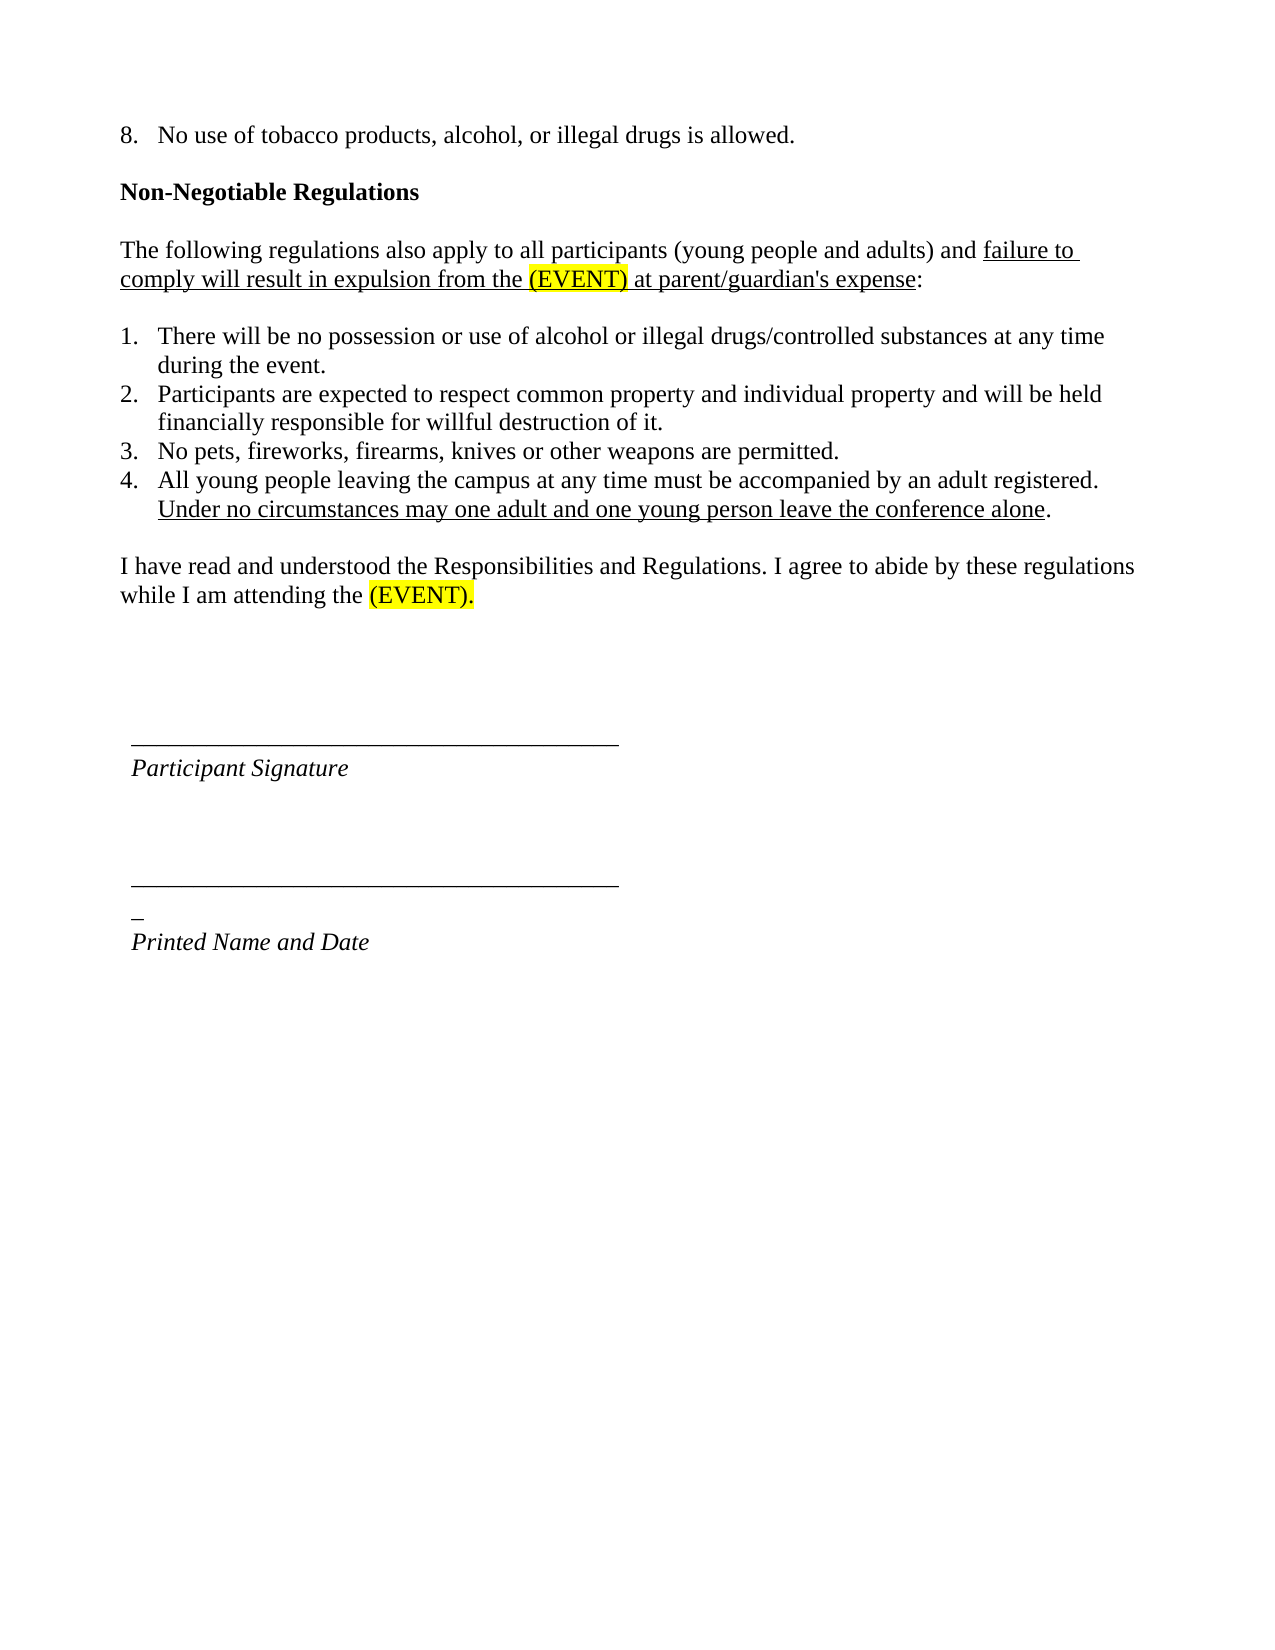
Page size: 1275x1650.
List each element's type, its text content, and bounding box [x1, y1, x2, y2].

text The following regulations also apply to all participants (young people and adults) and failure to comply will result in expulsion from the (EVENT) at parent/guardian's expense: [120, 235, 1155, 292]
list Participants are expected to respect common property and individual property and will be held financially responsible for willful destruction of it. [120, 379, 1155, 436]
list No use of tobacco products, alcohol, or illegal drugs is allowed. [120, 120, 1155, 149]
list No pets, fireworks, firearms, knives or other weapons are permitted. [120, 436, 1155, 465]
text I have read and understood the Responsibilities and Regulations. I agree to abide by these regulations while I am attending the (EVENT). [120, 551, 1155, 609]
table_cell ________________________________________ Printed Name and Date [120, 807, 643, 981]
table_header _______________________________________ Participant Signature [120, 666, 643, 807]
list There will be no possession or use of alcohol or illegal drugs/controlled substances at any time during the event. [120, 321, 1155, 379]
text Non-Negotiable Regulations [120, 177, 1155, 206]
list All young people leaving the campus at any time must be accompanied by an adult registered. Under no circumstances may one adult and one young person leave the conference alone. [120, 465, 1155, 522]
